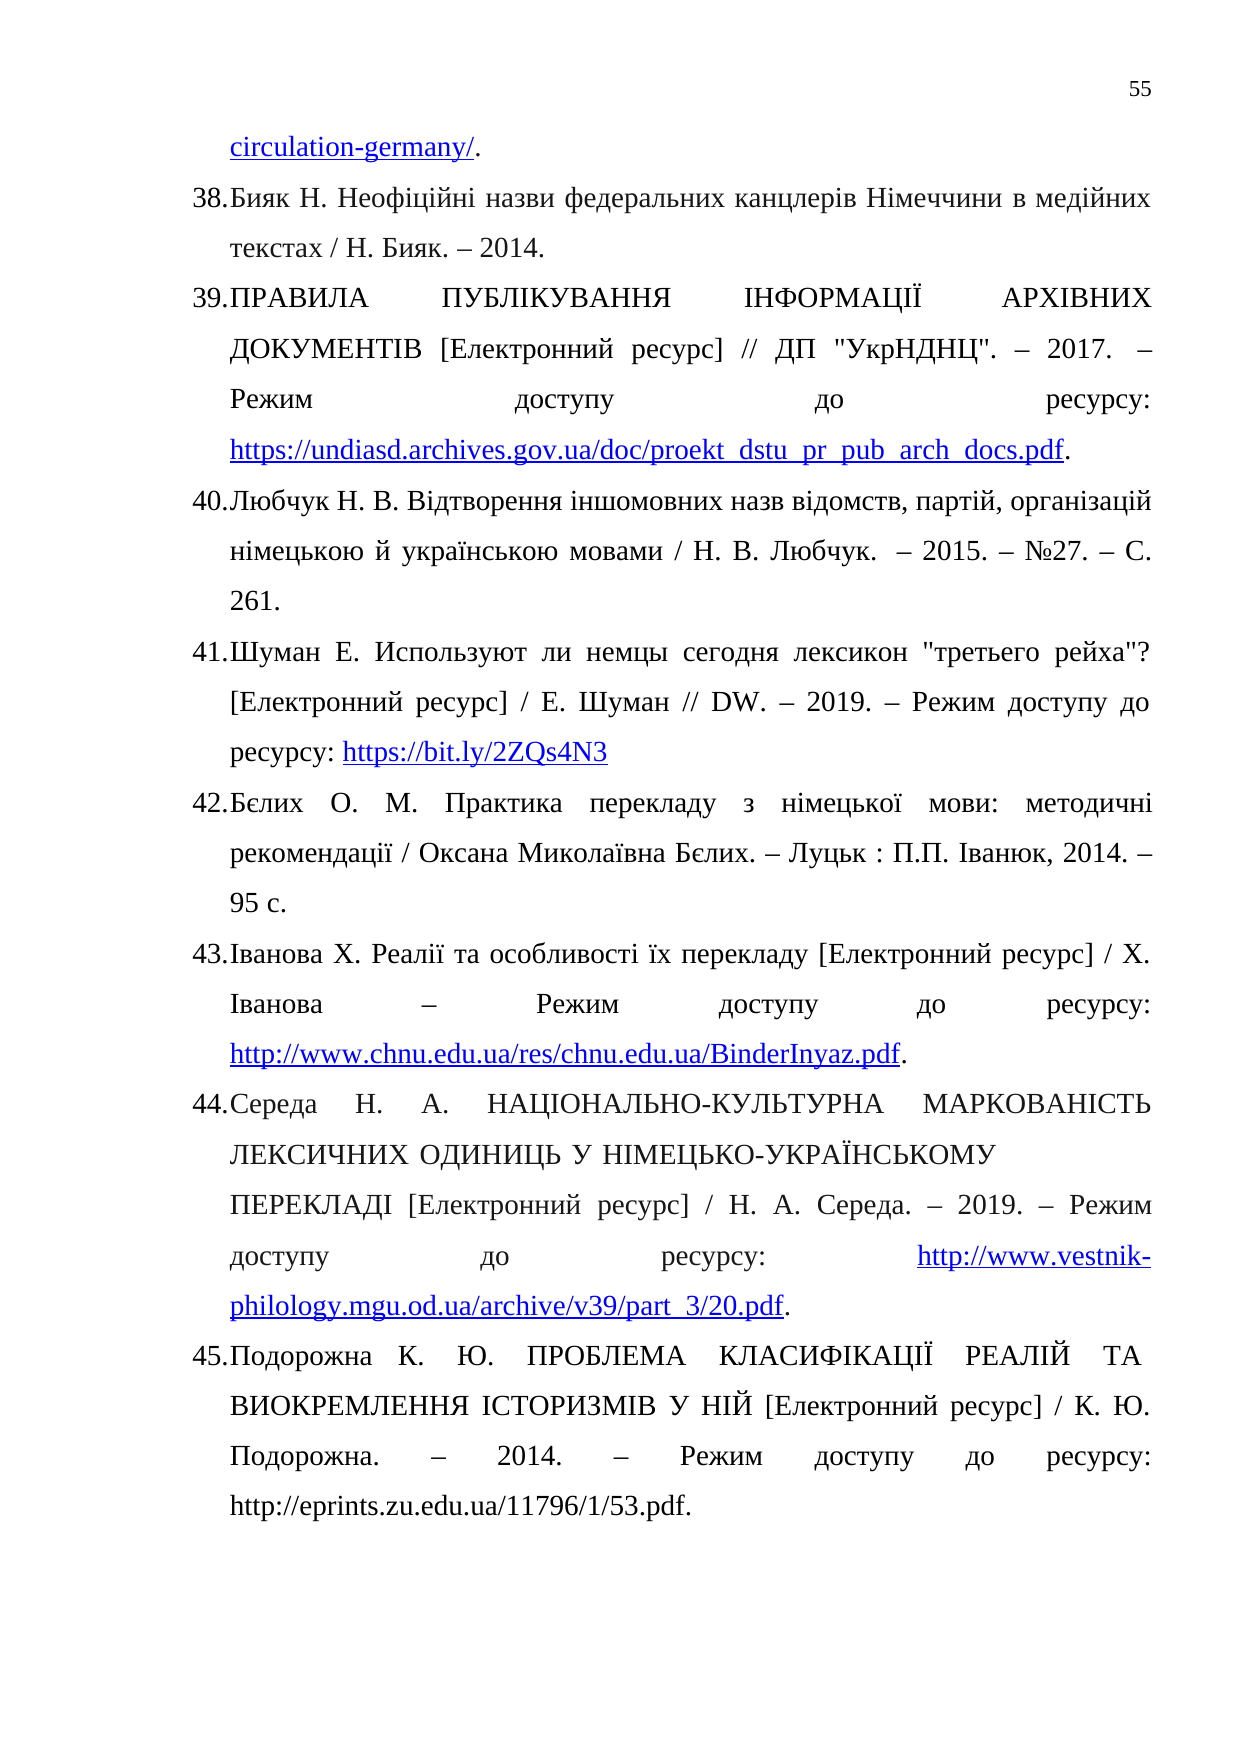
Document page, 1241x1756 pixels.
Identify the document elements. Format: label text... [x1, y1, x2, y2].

list ПРАВИЛА ПУБЛІКУВАННЯ ІНФОРМАЦІЇ АРХІВНИХ ДОКУМЕНТІВ [Електронний ресурс] // ДП "УкрНДНЦ". – 2017. – Режим доступу до ресурсу: https://undiasd.archives.gov.ua/doc/proekt_dstu_pr_pub_arch_docs.pdf. [192, 280, 1152, 466]
list Іванова Х. Реалiї та особливостi їх перекладу [Електронний ресурс] / Х. Іванова – Режим доступу до ресурсу: http://www.chnu.edu.ua/res/chnu.edu.ua/BinderInyaz.pdf. [192, 936, 1151, 1070]
list Шуман Е. Используют ли немцы сегодня лексикон "третьего рейха"? [Електронний ресурс] / Е. Шуман // DW. – 2019. – Режим доступу до ресурсу: https://bit.ly/2ZQs4N3 [192, 634, 1151, 768]
list Середа Н. А. НАЦІОНАЛЬНО-КУЛЬТУРНА МАРКОВАНІСТЬ ЛЕКСИЧНИХ ОДИНИЦЬ У НІМЕЦЬКО-УКРАЇНСЬКОМУ [192, 1087, 1151, 1171]
list Бияк Н. Неофіційні назви федеральних канцлерів Німеччини в медійних текстах / Н. Бияк. – 2014. [192, 180, 1151, 264]
text ВИОКРЕМЛЕННЯ ІСТОРИЗМІВ У НІЙ [Електронний ресурс] / К. Ю. Подорожна. – 2014. – Режим доступу до ресурсу: http://eprints.zu.edu.ua/11796/1/53.pdf. [229, 1388, 1151, 1522]
list Любчук Н. В. Відтворення іншомовних назв відомств, партій, організацій німецькою й українською мовами / Н. В. Любчук. – 2015. – №27. – С. 261. [192, 483, 1152, 617]
list Бєлих О. М. Практика перекладу з німецької мови: методичні рекомендації / Оксана Миколаївна Бєлих. – Луцьк : П.П. Іванюк, 2014. – 95 c. [192, 785, 1153, 919]
text circulation-germany/. [229, 129, 1165, 163]
list Подорожна К. Ю. ПРОБЛЕМА КЛАСИФІКАЦІЇ РЕАЛІЙ ТА [192, 1338, 1165, 1372]
text ПЕРЕКЛАДІ [Електронний ресурс] / Н. А. Середа. – 2019. – Режим доступу до ресурсу: http://www.vestnik- philology.mgu.od.ua/archive/v39/part_3/20.pdf. [229, 1187, 1152, 1321]
